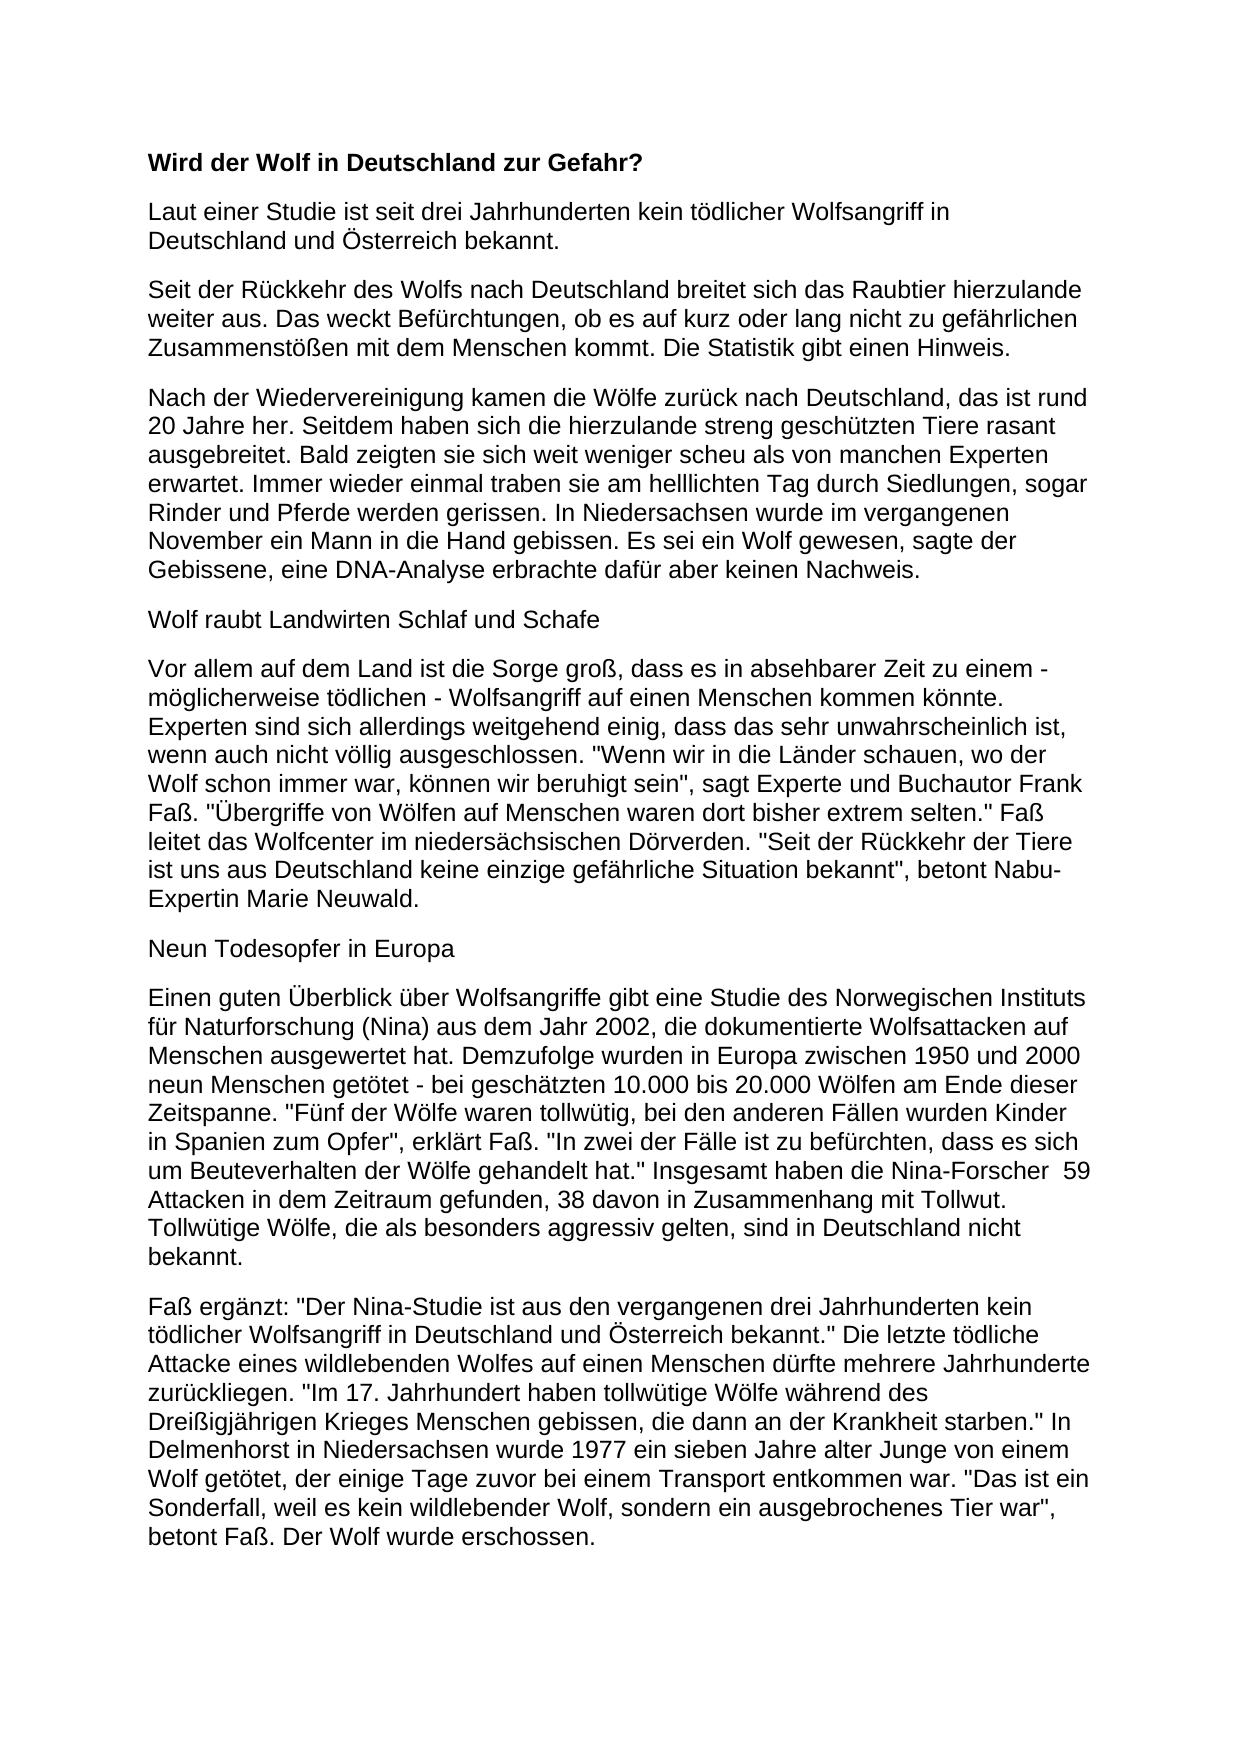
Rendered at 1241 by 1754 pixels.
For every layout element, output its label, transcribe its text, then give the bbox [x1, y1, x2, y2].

text Vor allem auf dem Land ist die Sorge groß, dass es in absehbarer Zeit zu einem - möglicherweise tödlichen - Wolfsangriff auf einen Menschen kommen könnte. Experten sind sich allerdings weitgehend einig, dass das sehr unwahrscheinlich ist, wenn auch nicht völlig ausgeschlossen. "Wenn wir in die Länder schauen, wo der Wolf schon immer war, können wir beruhigt sein", sagt Experte und Buchautor Frank Faß. "Übergriffe von Wölfen auf Menschen waren dort bisher extrem selten." Faß leitet das Wolfcenter im niedersächsischen Dörverden. "Seit der Rückkehr der Tiere ist uns aus Deutschland keine einzige gefährliche Situation bekannt", betont Nabu-Expertin Marie Neuwald. [148, 654, 1093, 913]
text Wolf raubt Landwirten Schlaf und Schafe [148, 605, 1093, 633]
text Einen guten Überblick über Wolfsangriffe gibt eine Studie des Norwegischen Instituts für Naturforschung (Nina) aus dem Jahr 2002, die dokumentierte Wolfsattacken auf Menschen ausgewertet hat. Demzufolge wurden in Europa zwischen 1950 und 2000 neun Menschen getötet - bei geschätzten 10.000 bis 20.000 Wölfen am Ende dieser Zeitspanne. "Fünf der Wölfe waren tollwütig, bei den anderen Fällen wurden Kinder in Spanien zum Opfer", erklärt Faß. "In zwei der Fälle ist zu befürchten, dass es sich um Beuteverhalten der Wölfe gehandelt hat." Insgesamt haben die Nina-Forscher 59 Attacken in dem Zeitraum gefunden, 38 davon in Zusammenhang mit Tollwut. Tollwütige Wölfe, die als besonders aggressiv gelten, sind in Deutschland nicht bekannt. [148, 983, 1093, 1271]
text Seit der Rückkehr des Wolfs nach Deutschland breitet sich das Raubtier hierzulande weiter aus. Das weckt Befürchtungen, ob es auf kurz oder lang nicht zu gefährlichen Zusammenstößen mit dem Menschen kommt. Die Statistik gibt einen Hinweis. [148, 276, 1093, 362]
text Neun Todesopfer in Europa [148, 934, 1093, 963]
text Faß ergänzt: "Der Nina-Studie ist aus den vergangenen drei Jahrhunderten kein tödlicher Wolfsangriff in Deutschland und Österreich bekannt." Die letzte tödliche Attacke eines wildlebenden Wolfes auf einen Menschen dürfte mehrere Jahrhunderte zurückliegen. "Im 17. Jahrhundert haben tollwütige Wölfe während des Dreißigjährigen Krieges Menschen gebissen, die dann an der Krankheit starben." In Delmenhorst in Niedersachsen wurde 1977 ein sieben Jahre alter Junge von einem Wolf getötet, der einige Tage zuvor bei einem Transport entkommen war. "Das ist ein Sonderfall, weil es kein wildlebender Wolf, sondern ein ausgebrochenes Tier war", betont Faß. Der Wolf wurde erschossen. [148, 1292, 1093, 1551]
text Wird der Wolf in Deutschland zur Gefahr? [148, 148, 1093, 176]
text Laut einer Studie ist seit drei Jahrhunderten kein tödlicher Wolfsangriff in Deutschland und Österreich bekannt. [148, 197, 1093, 255]
text Nach der Wiedervereinigung kamen die Wölfe zurück nach Deutschland, das ist rund 20 Jahre her. Seitdem haben sich die hierzulande streng geschützten Tiere rasant ausgebreitet. Bald zeigten sie sich weit weniger scheu als von manchen Experten erwartet. Immer wieder einmal traben sie am helllichten Tag durch Siedlungen, sogar Rinder und Pferde werden gerissen. In Niedersachsen wurde im vergangenen November ein Mann in die Hand gebissen. Es sei ein Wolf gewesen, sagte der Gebissene, eine DNA-Analyse erbrachte dafür aber keinen Nachweis. [148, 383, 1093, 584]
